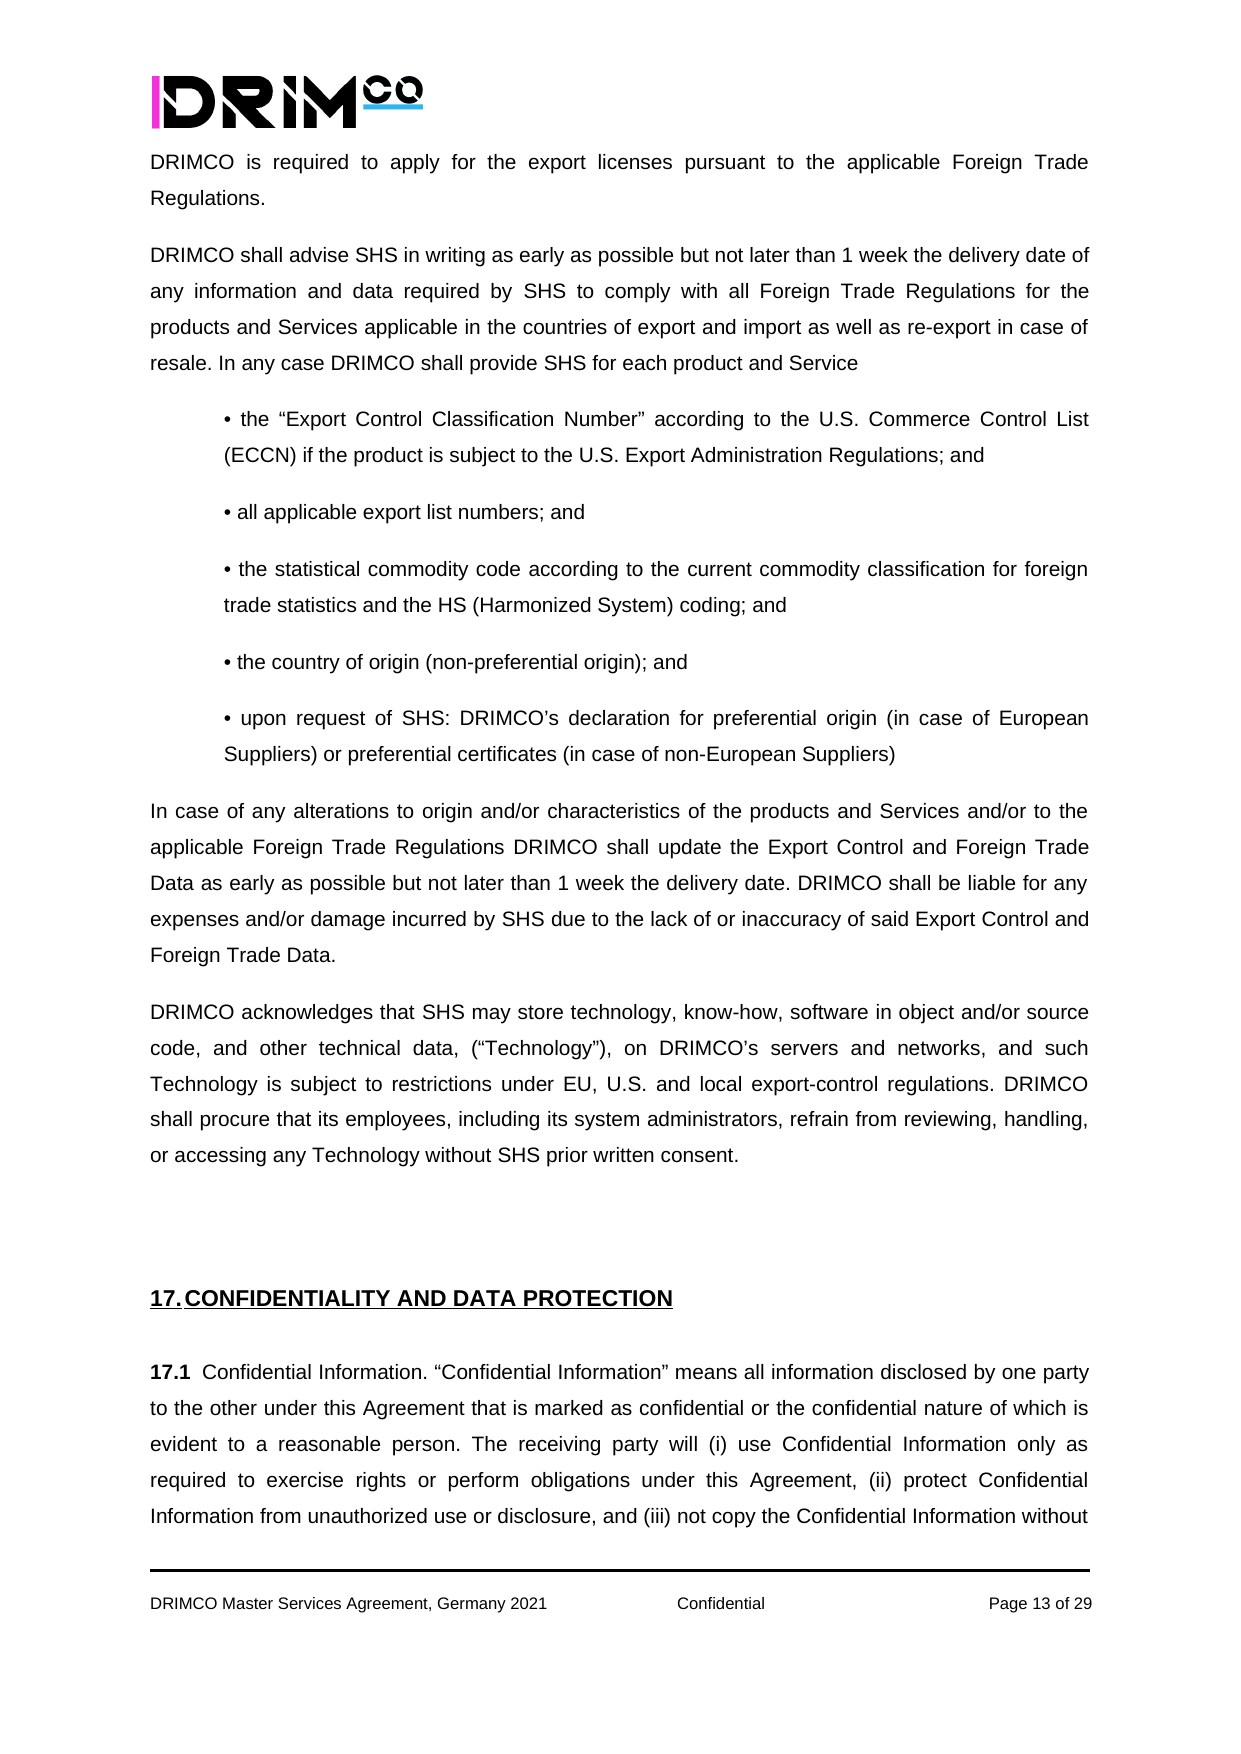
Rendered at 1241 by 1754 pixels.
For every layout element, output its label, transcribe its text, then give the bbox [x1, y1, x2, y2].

text • the “Export Control Classification Number” according to the U.S. Commerce Control List (ECCN) if the product is subject to the U.S. Export Administration Regulations; and [224, 407, 1090, 467]
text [150, 150, 1090, 210]
text DRIMCO shall advise SHS in writing as early as possible but not later than 1 week the delivery date of any information and data required by SHS to comply with all Foreign Trade Regulations for the products and Services applicable in the countries of export and import as well as re-export in case of resale. In any case DRIMCO shall provide SHS for each product and Service [150, 243, 1090, 374]
text • all applicable export list numbers; and [224, 500, 1090, 524]
text In case of any alterations to origin and/or characteristics of the products and Services and/or to the applicable Foreign Trade Regulations DRIMCO shall update the Export Control and Foreign Trade Data as early as possible but not later than 1 week the delivery date. DRIMCO shall be liable for any expenses and/or damage incurred by SHS due to the lack of or inaccuracy of said Export Control and Foreign Trade Data. [150, 799, 1090, 967]
text DRIMCO acknowledges that SHS may store technology, know-how, software in object and/or source code, and other technical data, (“Technology”), on DRIMCO’s servers and networks, and such Technology is subject to restrictions under EU, U.S. and local export-control regulations. DRIMCO shall procure that its employees, including its system administrators, refrain from reviewing, handling, or accessing any Technology without SHS prior written consent. [150, 999, 1090, 1167]
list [150, 1360, 1090, 1528]
picture [150, 75, 424, 130]
text • the country of origin (non-preferential origin); and [224, 649, 1090, 673]
text • upon request of SHS: DRIMCO’s declaration for preferential origin (in case of European Suppliers) or preferential certificates (in case of non-European Suppliers) [224, 706, 1090, 766]
list CONFIDENTIALITY AND DATA PROTECTION [150, 1285, 1090, 1311]
text • the statistical commodity code according to the current commodity classification for foreign trade statistics and the HS (Harmonized System) coding; and [224, 557, 1090, 617]
